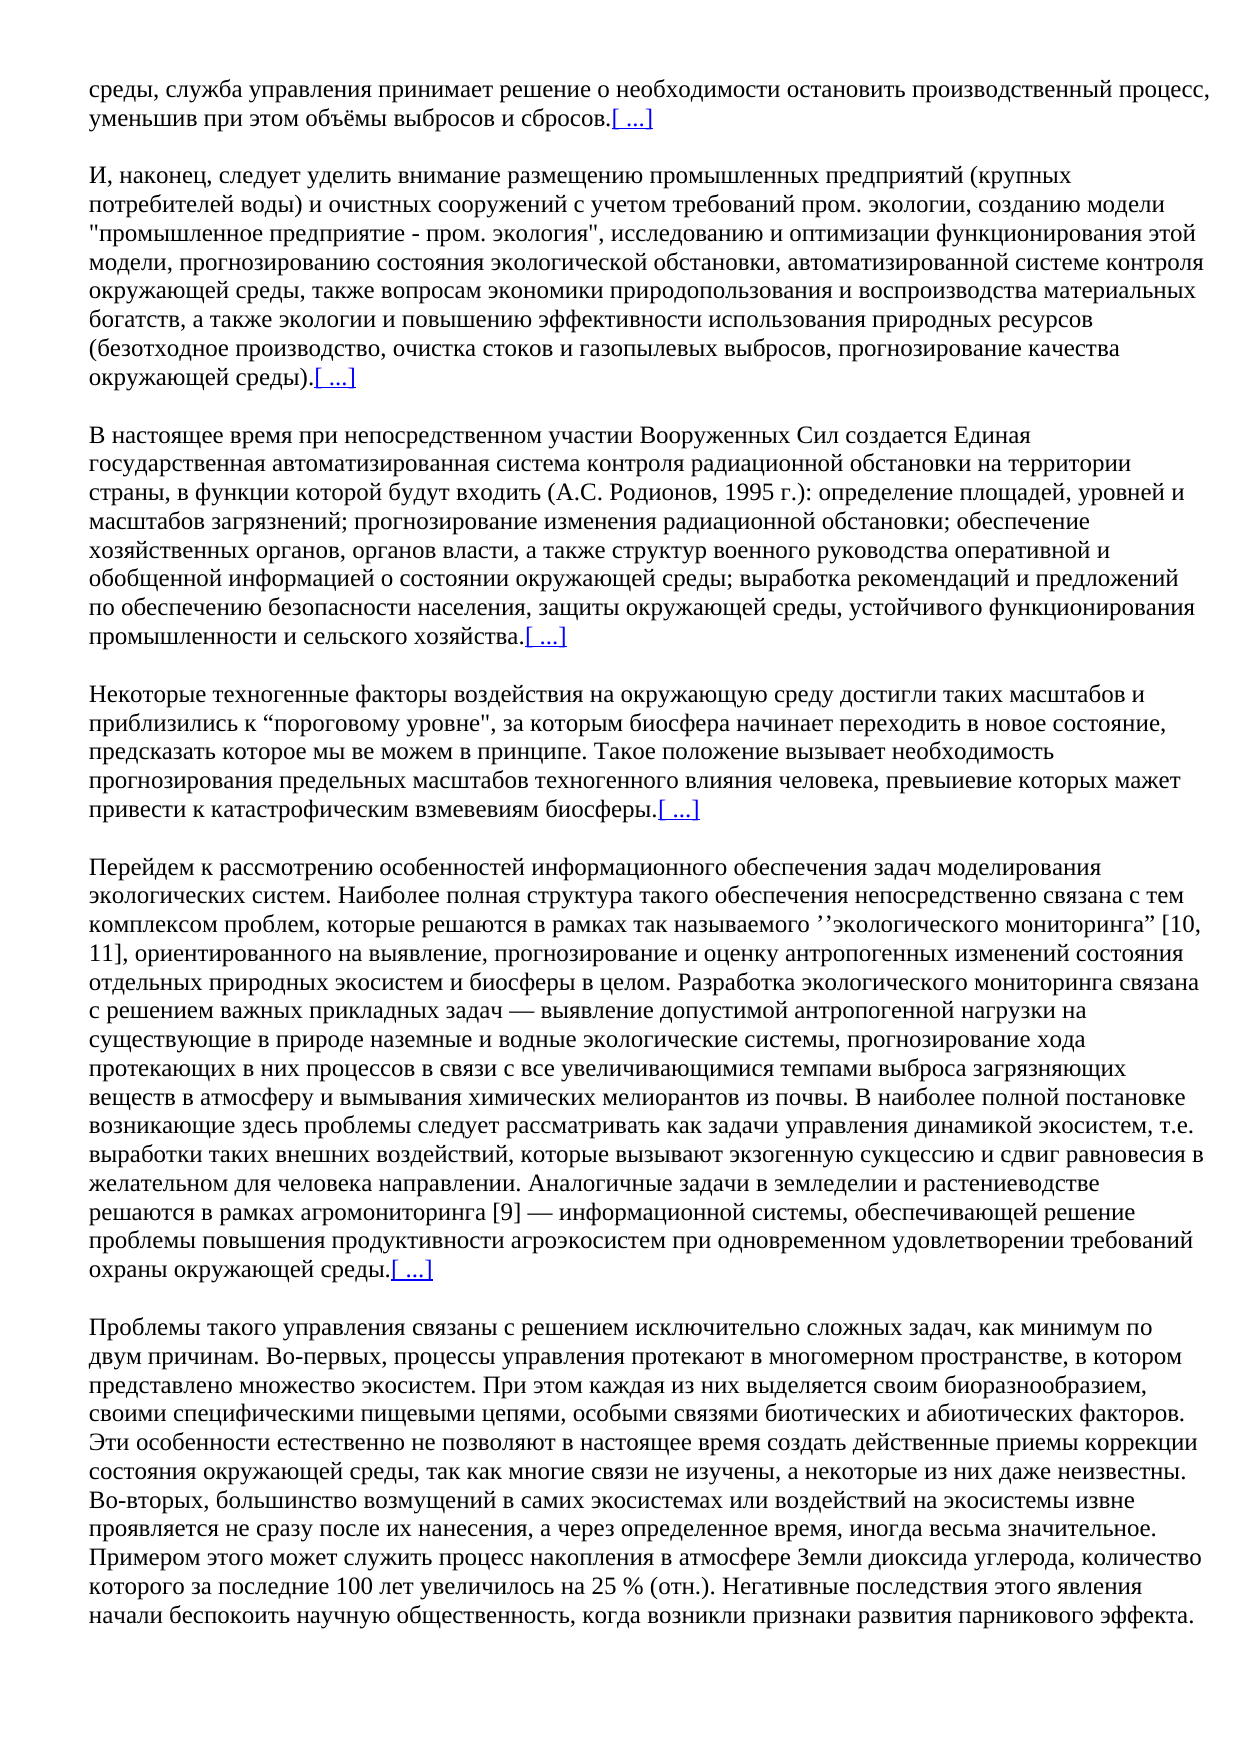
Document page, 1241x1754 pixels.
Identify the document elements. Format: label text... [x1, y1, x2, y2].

text Некоторые техногенные факторы воздействия на окружающую среду достигли таких масштабов и приблизились к “пороговому уровне", за которым биосфера начинает переходить в новое состояние, предсказать которое мы ве можем в принципе. Такое положение вызывает необходимость прогнозирования предельных масштабов техногенного влияния человека, превыиевие которых мажет привести к катастрофическим взмевевиям биосферы.[ ...] [89, 679, 1211, 823]
text И, наконец, следует уделить внимание размещению промышленных предприятий (крупных потребителей воды) и очистных сооружений с учетом требований пром. экологии, созданию модели "промышленное предприятие - пром. экология", исследованию и оптимизации функционирования этой модели, прогнозированию состояния экологической обстановки, автоматизированной системе контроля окружающей среды, также вопросам экономики природопользования и воспроизводства материальных богатств, а также экологии и повышению эффективности использования природных ресурсов (безотходное производство, очистка стоков и газопылевых выбросов, прогнозирование качества окружающей среды).[ ...] [89, 161, 1211, 391]
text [89, 74, 1211, 131]
text Перейдем к рассмотрению особенностей информационного обеспечения задач моделирования экологических систем. Наиболее полная структура такого обеспечения непосредственно связана с тем комплексом проблем, которые решаются в рамках так называемого ’’экологического мониторинга” [10, 11], ориентированного на выявление, прогнозирование и оценку антропогенных изменений состояния отдельных природных экосистем и биосферы в целом. Разработка экологического мониторинга связана с решением важных прикладных задач — выявление допустимой антропогенной нагрузки на существующие в природе наземные и водные экологические системы, прогнозирование хода протекающих в них процессов в связи с все увеличивающимися темпами выброса загрязняющих веществ в атмосферу и вымывания химических мелиорантов из почвы. В наиболее полной постановке возникающие здесь проблемы следует рассматривать как задачи управления динамикой экосистем, т.е. выработки таких внешних воздействий, которые вызывают экзогенную сукцессию и сдвиг равновесия в желательном для человека направлении. Аналогичные задачи в земледелии и растениеводстве решаются в рамках агромониторинга [9] — информационной системы, обеспечивающей решение проблемы повышения продуктивности агроэкосистем при одновременном удовлетворении требований охраны окружающей среды.[ ...] [89, 852, 1211, 1283]
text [89, 1312, 1211, 1628]
text В настоящее время при непосредственном участии Вооруженных Сил создается Единая государственная автоматизированная система контроля радиационной обстановки на территории страны, в функции которой будут входить (A.C. Родионов, 1995 г.): определение площадей, уровней и масштабов загрязнений; прогнозирование изменения радиационной обстановки; обеспечение хозяйственных органов, органов власти, а также структур военного руководства оперативной и обобщенной информацией о состоянии окружающей среды; выработка рекомендаций и предложений по обеспечению безопасности населения, защиты окружающей среды, устойчивого функционирования промышленности и сельского хозяйства.[ ...] [89, 420, 1211, 650]
